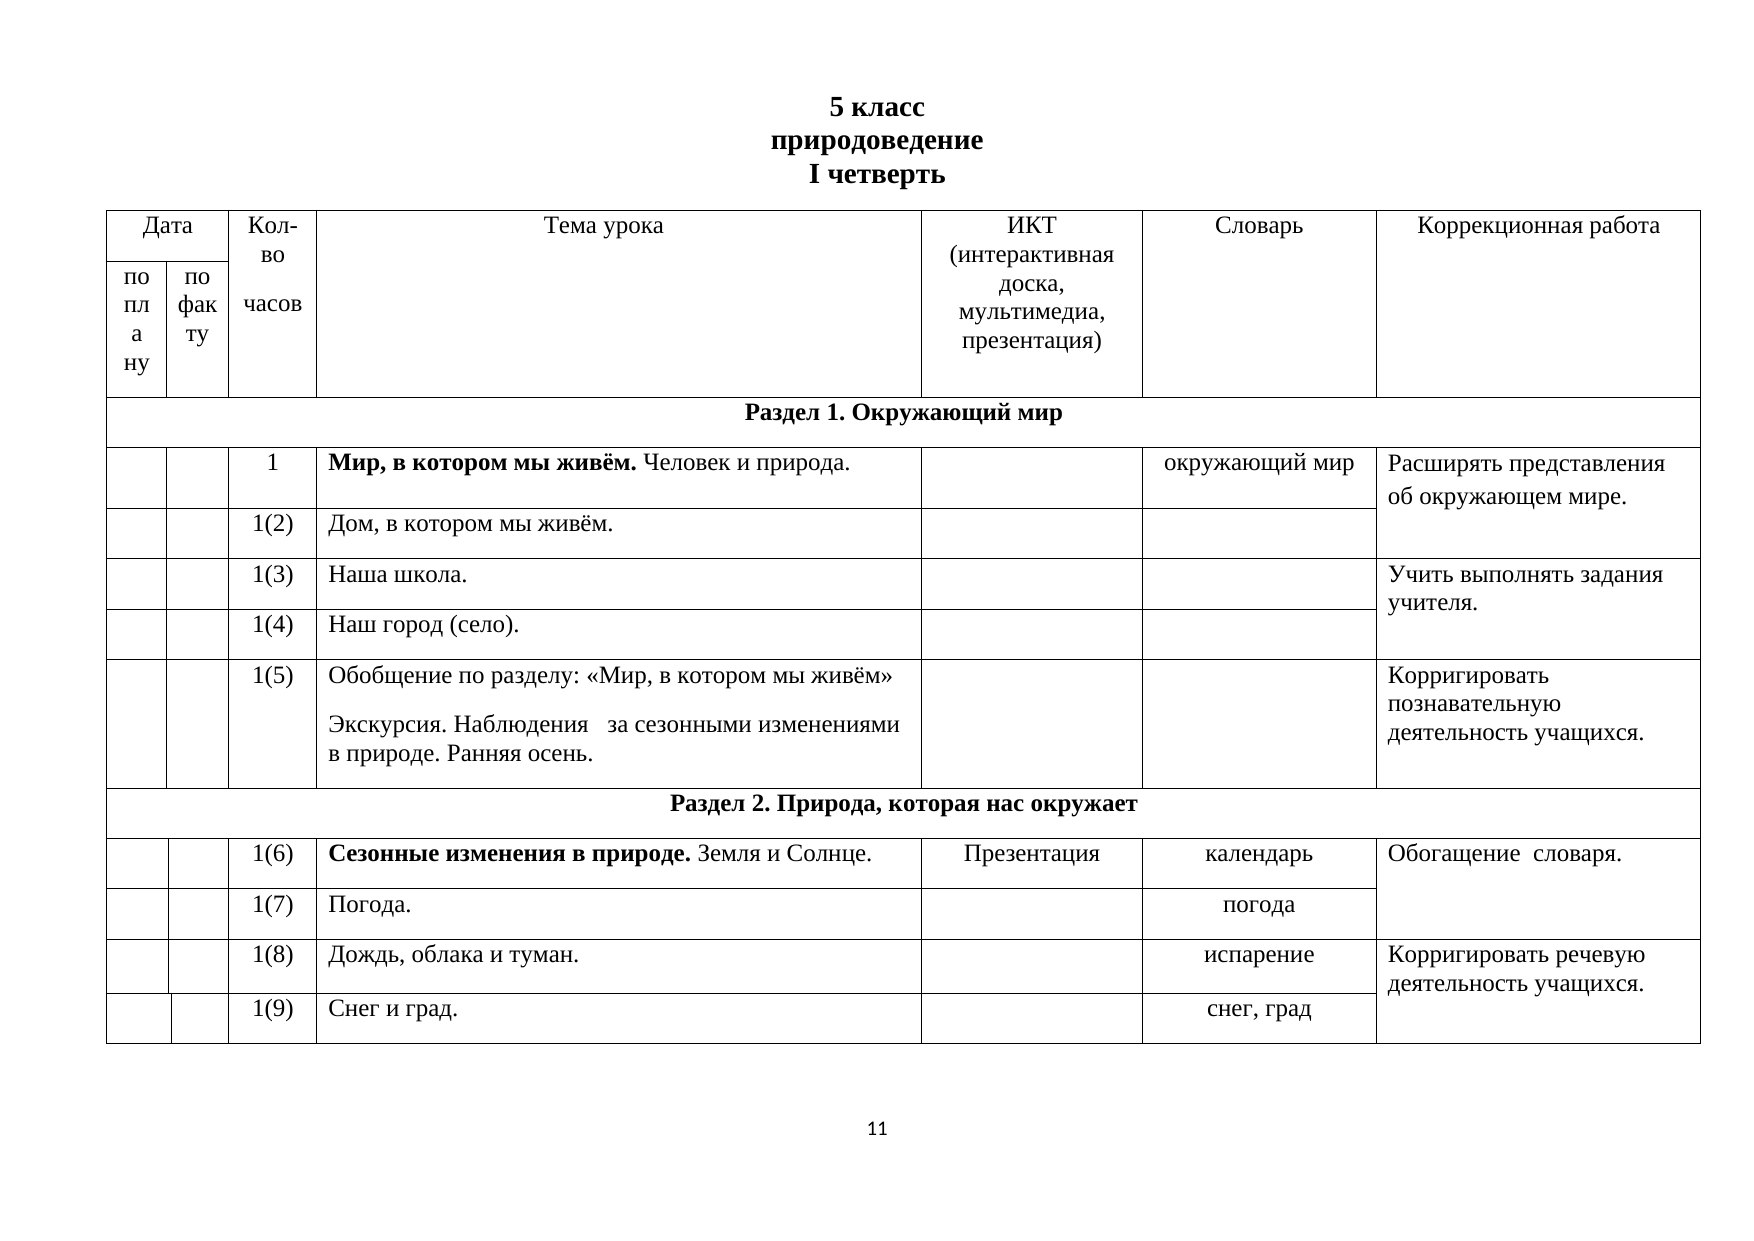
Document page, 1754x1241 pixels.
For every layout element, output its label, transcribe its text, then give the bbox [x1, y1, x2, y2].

list 5 класс природоведение I четверть [118, 89, 1636, 189]
table_header Словарь [1143, 211, 1376, 397]
table_cell [107, 889, 168, 939]
table_cell Обогащение словаря. [1377, 839, 1700, 939]
table_cell [107, 940, 168, 993]
table_cell Дождь, облака и туман. [317, 940, 921, 993]
table_header Дата [107, 211, 228, 261]
table_cell Снег и град. [317, 994, 921, 1043]
table_cell [107, 610, 166, 659]
table_cell [922, 559, 1142, 609]
table_cell по пла ну [107, 262, 166, 397]
table_cell Раздел 1. Окружающий мир [107, 398, 1700, 447]
table_cell 1(6) [229, 839, 316, 888]
table_cell 1 [229, 448, 316, 508]
table_cell 1(2) [229, 509, 316, 558]
table_cell Дом, в котором мы живём. [317, 509, 921, 558]
table_cell [1143, 660, 1376, 787]
table_cell погода [1143, 889, 1376, 939]
table_cell [922, 994, 1142, 1043]
table_cell [107, 660, 166, 787]
table_cell [1143, 610, 1376, 659]
table_cell [172, 994, 228, 1043]
table_cell [107, 994, 171, 1043]
table_cell [167, 559, 228, 609]
table_cell [1143, 509, 1376, 558]
table_cell испарение [1143, 940, 1376, 993]
table_header ИКТ (интерактивная доска, мультимедиа, презентация) [922, 211, 1142, 397]
table_cell Обобщение по разделу: «Мир, в котором мы живём» Экскурсия. Наблюдения за сезонными изменениями в природе. Ранняя осень. [317, 660, 921, 787]
table_cell Раздел 2. Природа, которая нас окружает [107, 789, 1700, 838]
table_cell [922, 610, 1142, 659]
table_cell Учить выполнять задания учителя. [1377, 559, 1700, 659]
table_cell [167, 610, 228, 659]
table_cell [922, 448, 1142, 508]
table_cell [169, 940, 228, 993]
table_cell [922, 889, 1142, 939]
table_cell [107, 839, 168, 888]
table_cell снег, град [1143, 994, 1376, 1043]
table_cell 1(9) [229, 994, 316, 1043]
table_cell 1(5) [229, 660, 316, 787]
table_cell окружающий мир [1143, 448, 1376, 508]
table_cell [167, 448, 228, 508]
table_cell [922, 660, 1142, 787]
table_cell 1(4) [229, 610, 316, 659]
table_cell [1143, 559, 1376, 609]
table_cell 1(3) [229, 559, 316, 609]
table_cell [922, 940, 1142, 993]
table_cell Презентация [922, 839, 1142, 888]
table_cell [169, 889, 228, 939]
table_cell [107, 448, 166, 508]
table_cell Расширять представления об окружающем мире. [1377, 448, 1700, 558]
table_cell календарь [1143, 839, 1376, 888]
table_cell по фак ту [167, 262, 228, 397]
table_header Тема урока [317, 211, 921, 397]
table_cell Мир, в котором мы живём. Человек и природа. [317, 448, 921, 508]
table_cell Сезонные изменения в природе. Земля и Солнце. [317, 839, 921, 888]
table_header Кол-во часов [229, 211, 316, 397]
table_cell Корригировать речевую деятельность учащихся. [1377, 940, 1700, 1043]
table_header Коррекционная работа [1377, 211, 1700, 397]
table_cell [107, 509, 166, 558]
table_cell 1(7) [229, 889, 316, 939]
table_cell [167, 509, 228, 558]
table_cell [107, 559, 166, 609]
table_cell [922, 509, 1142, 558]
table_cell Корригировать познавательную деятельность учащихся. [1377, 660, 1700, 787]
table_cell Погода. [317, 889, 921, 939]
table_cell [167, 660, 228, 787]
table_cell Наш город (село). [317, 610, 921, 659]
table_cell 1(8) [229, 940, 316, 993]
table_cell Наша школа. [317, 559, 921, 609]
table_cell [169, 839, 228, 888]
